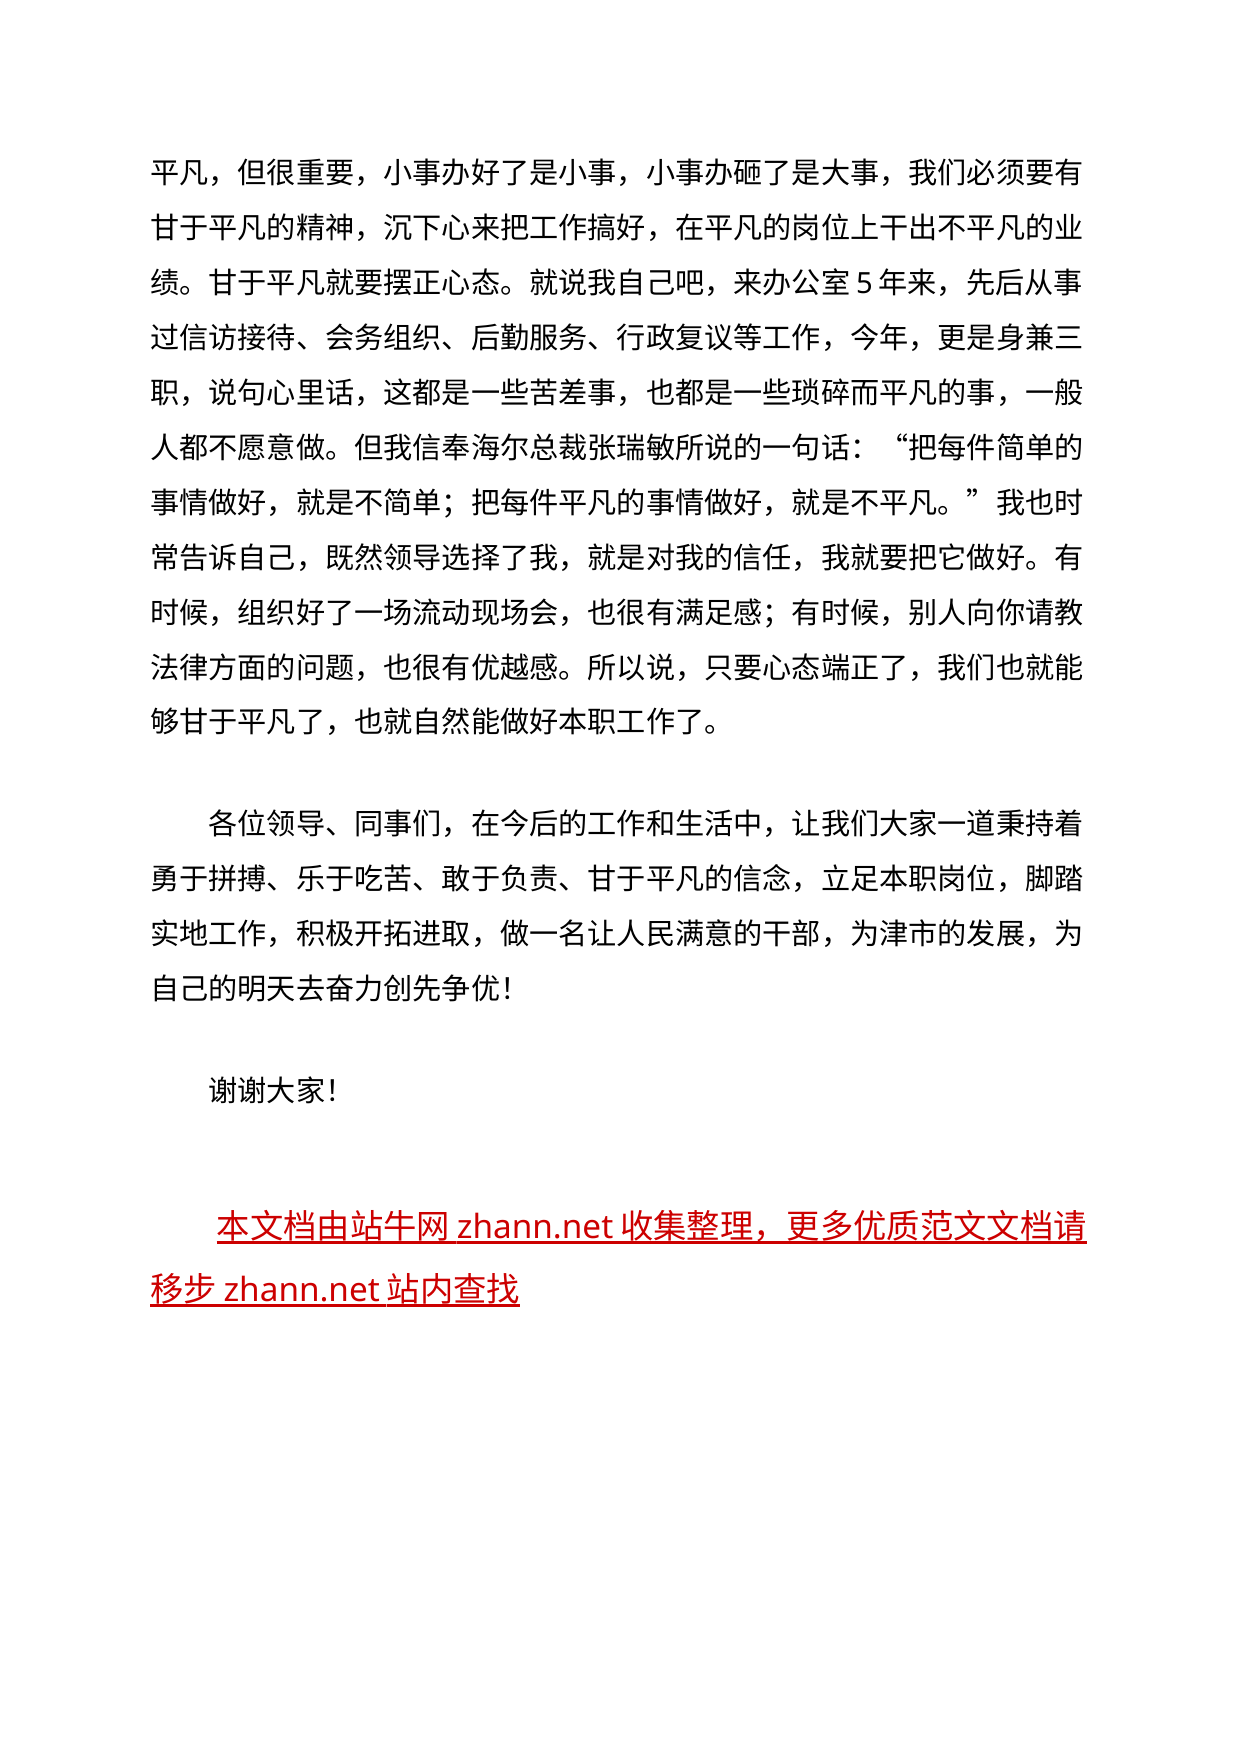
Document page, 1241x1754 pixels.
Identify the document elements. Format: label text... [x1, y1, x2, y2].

text 谢谢大家！ [150, 1067, 1090, 1109]
text 各位领导、同事们，在今后的工作和生活中，让我们大家一道秉持着勇于拼搏、乐于吃苦、敢于负责、甘于平凡的信念，立足本职岗位，脚踏实地工作，积极开拓进取，做一名让人民满意的干部，为津市的发展，为自己的明天去奋力创先争优！ [150, 801, 1090, 1008]
text 本文档由站牛网zhann.net收集整理，更多优质范文文档请移步zhann.net站内查找 [150, 1200, 1090, 1312]
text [150, 150, 1090, 741]
